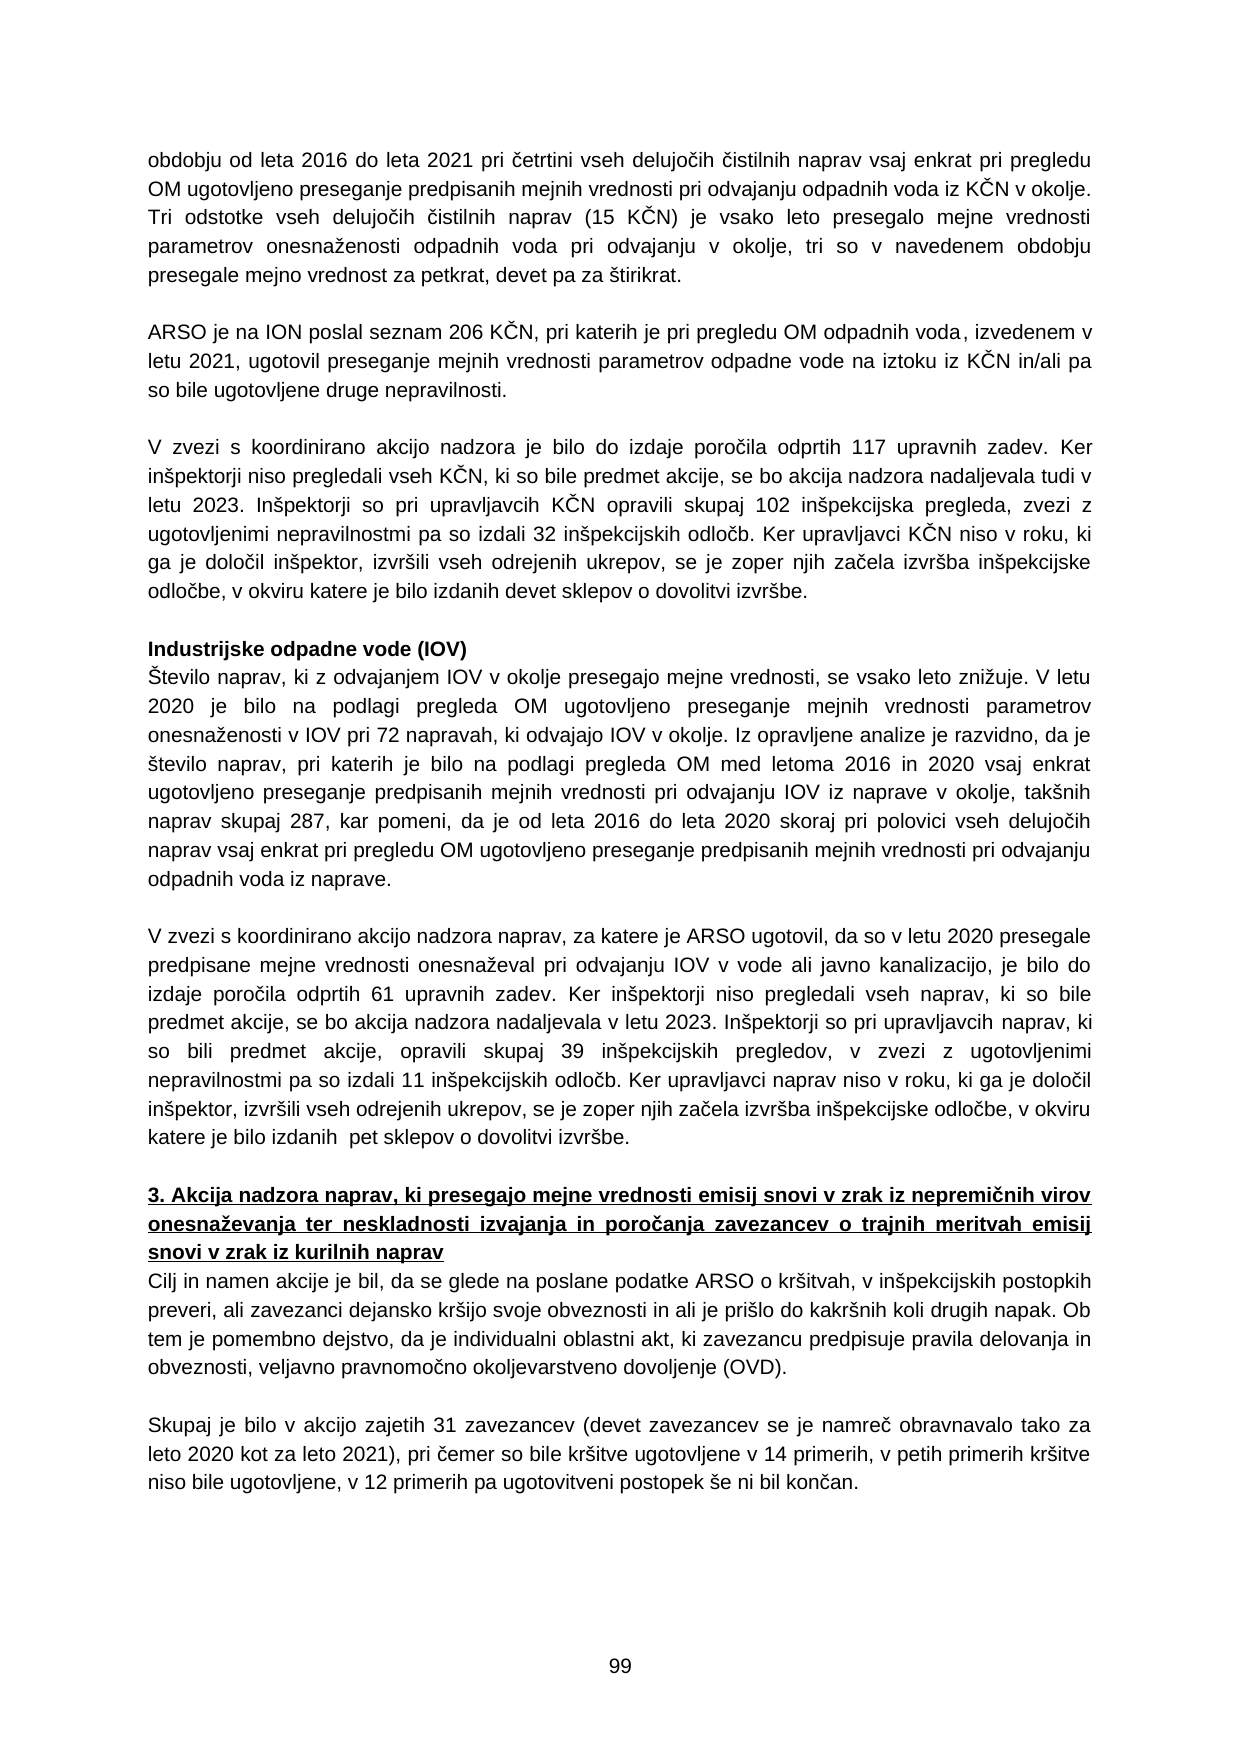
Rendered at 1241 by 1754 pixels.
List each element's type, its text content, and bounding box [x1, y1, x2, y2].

text 3. Akcija nadzora naprav, ki presegajo mejne vrednosti emisij snovi v zrak iz nepremičnih virov onesnaževanja ter neskladnosti izvajanja in poročanja zavezancev o trajnih meritvah emisij snovi v zrak iz kurilnih naprav [148, 1183, 1092, 1204]
text Industrijske odpadne vode (IOV) [148, 636, 1092, 660]
text Cilj in namen akcije je bil, da se glede na poslane podatke ARSO o kršitvah, v inšpekcijskih postopkih preveri, ali zavezanci dejansko kršijo svoje obveznosti in ali je prišlo do kakršnih koli drugih napak. Ob tem je pomembno dejstvo, da je individualni oblastni akt, ki zavezancu predpisuje pravila delovanja in obveznosti, veljavno pravnomočno okoljevarstveno dovoljenje (OVD). [148, 1269, 1092, 1379]
text ARSO je na ION poslal seznam 206 KČN, pri katerih je pri pregledu OM odpadnih voda, izvedenem v letu 2021, ugotovil preseganje mejnih vrednosti parametrov odpadne vode na iztoku iz KČN in/ali pa so bile ugotovljene druge nepravilnosti. [148, 320, 1092, 402]
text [148, 148, 1092, 287]
text V zvezi s koordinirano akcijo nadzora je bilo do izdaje poročila odprtih 117 upravnih zadev. Ker inšpektorji niso pregledali vseh KČN, ki so bile predmet akcije, se bo akcija nadzora nadaljevala tudi v letu 2023. Inšpektorji so pri upravljavcih KČN opravili skupaj 102 inšpekcijska pregleda, zvezi z ugotovljenimi nepravilnostmi pa so izdali 32 inšpekcijskih odločb. Ker upravljavci KČN niso v roku, ki ga je določil inšpektor, izvršili vseh odrejenih ukrepov, se je zoper njih začela izvršba inšpekcijske odločbe, v okviru katere je bilo izdanih devet sklepov o dovolitvi izvršbe. [148, 435, 1092, 603]
text 3. Akcija nadzora naprav, ki presegajo mejne vrednosti emisij snovi v zrak iz nepremičnih virov onesnaževanja ter neskladnosti izvajanja in poročanja zavezancev o trajnih meritvah emisij snovi v zrak iz kurilnih naprav [148, 1205, 1092, 1232]
text Število naprav, ki z odvajanjem IOV v okolje presegajo mejne vrednosti, se vsako leto znižuje. V letu 2020 je bilo na podlagi pregleda OM ugotovljeno preseganje mejnih vrednosti parametrov onesnaženosti v IOV pri 72 napravah, ki odvajajo IOV v okolje. Iz opravljene analize je razvidno, da je število naprav, pri katerih je bilo na podlagi pregleda OM med letoma 2016 in 2020 vsaj enkrat ugotovljeno preseganje predpisanih mejnih vrednosti pri odvajanju IOV iz naprave v okolje, takšnih naprav skupaj 287, kar pomeni, da je od leta 2016 do leta 2020 skoraj pri polovici vseh delujočih naprav vsaj enkrat pri pregledu OM ugotovljeno preseganje predpisanih mejnih vrednosti pri odvajanju odpadnih voda iz naprave. [148, 665, 1092, 890]
text V zvezi s koordinirano akcijo nadzora naprav, za katere je ARSO ugotovil, da so v letu 2020 presegale predpisane mejne vrednosti onesnaževal pri odvajanju IOV v vode ali javno kanalizacijo, je bilo do izdaje poročila odprtih 61 upravnih zadev. Ker inšpektorji niso pregledali vseh naprav, ki so bile predmet akcije, se bo akcija nadzora nadaljevala v letu 2023. Inšpektorji so pri upravljavcih naprav, ki so bili predmet akcije, opravili skupaj 39 inšpekcijskih pregledov, v zvezi z ugotovljenimi nepravilnostmi pa so izdali 11 inšpekcijskih odločb. Ker upravljavci naprav niso v roku, ki ga je določil inšpektor, izvršili vseh odrejenih ukrepov, se je zoper njih začela izvršba inšpekcijske odločbe, v okviru katere je bilo izdanih pet sklepov o dovolitvi izvršbe. [148, 924, 1092, 1149]
text 3. Akcija nadzora naprav, ki presegajo mejne vrednosti emisij snovi v zrak iz nepremičnih virov onesnaževanja ter neskladnosti izvajanja in poročanja zavezancev o trajnih meritvah emisij snovi v zrak iz kurilnih naprav [148, 1233, 1092, 1264]
text Skupaj je bilo v akcijo zajetih 31 zavezancev (devet zavezancev se je namreč obravnavalo tako za leto 2020 kot za leto 2021), pri čemer so bile kršitve ugotovljene v 14 primerih, v petih primerih kršitve niso bile ugotovljene, v 12 primerih pa ugotovitveni postopek še ni bil končan. [148, 1413, 1092, 1494]
